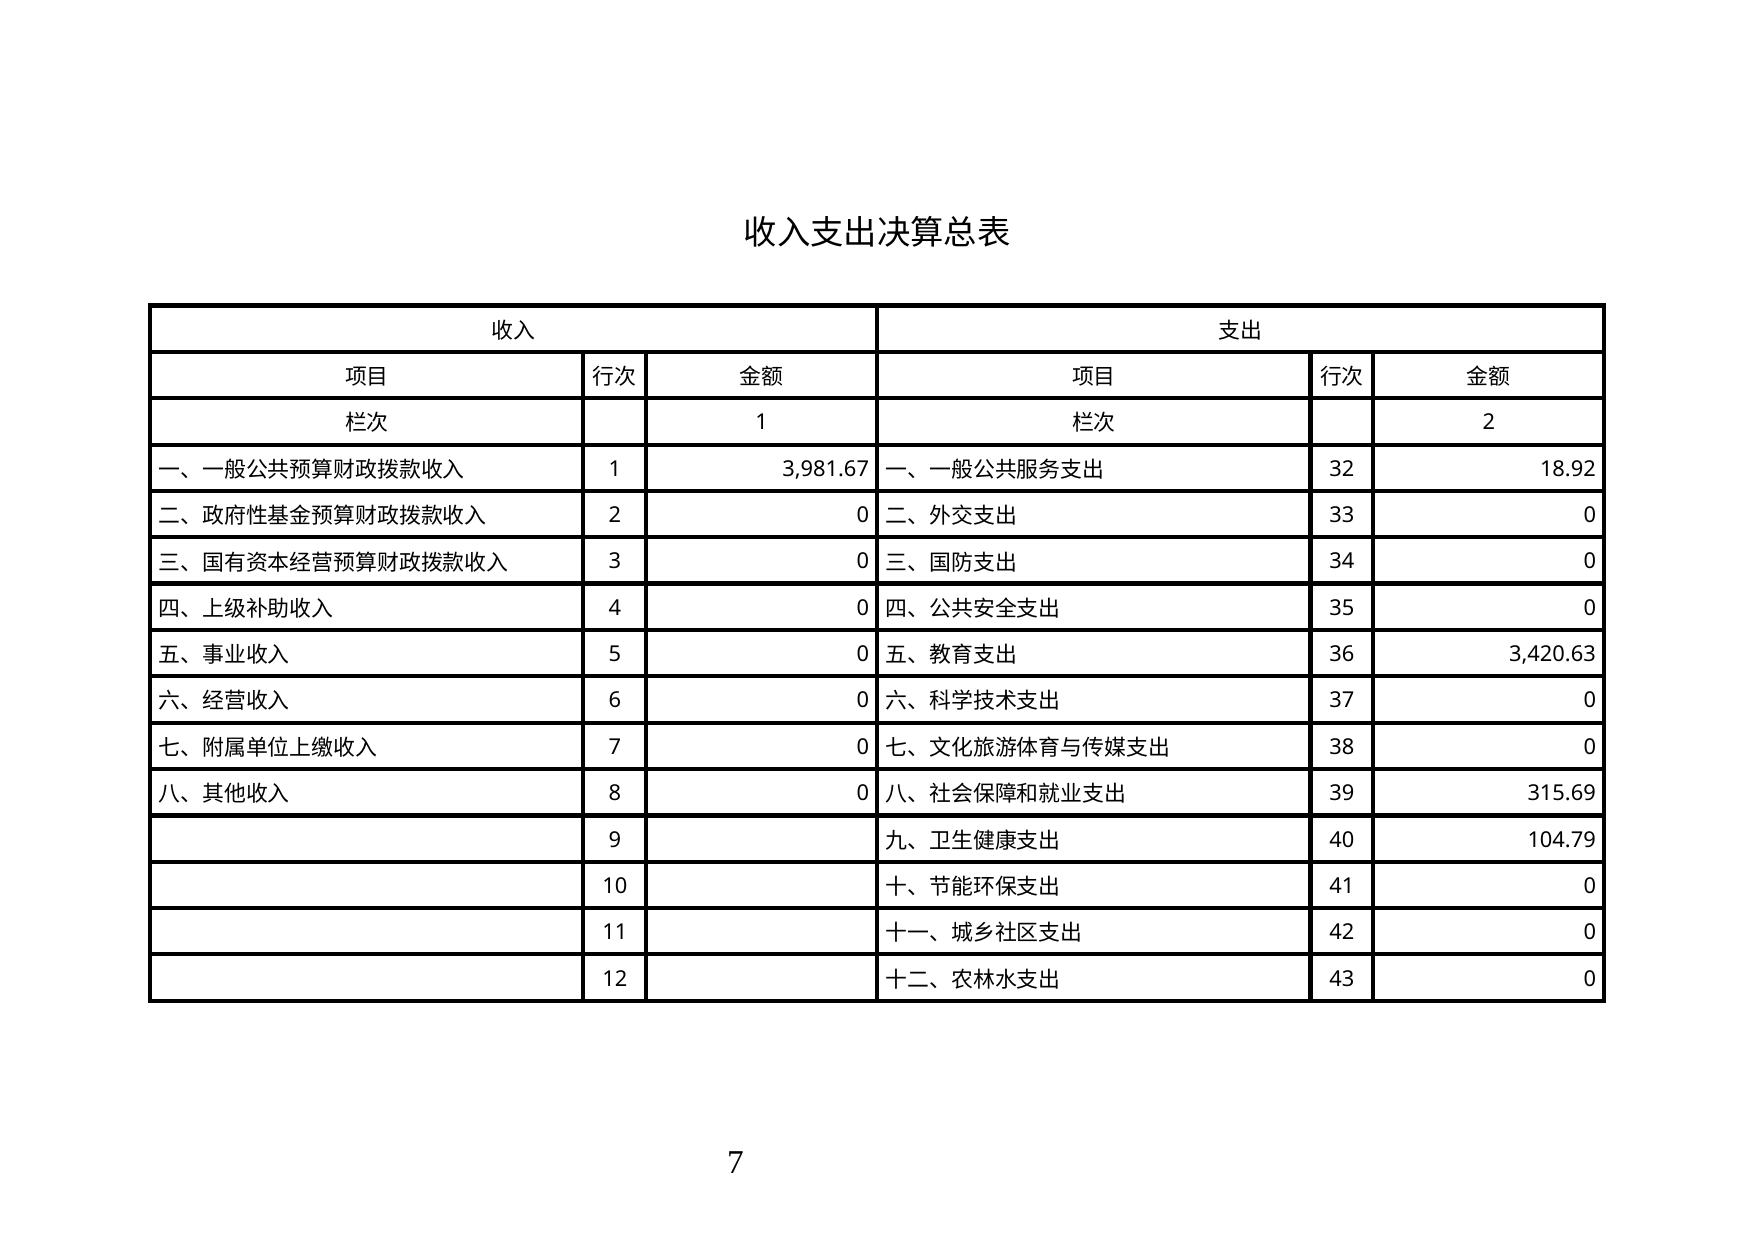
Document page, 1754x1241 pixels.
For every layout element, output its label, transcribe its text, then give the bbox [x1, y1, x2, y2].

table_cell 9 [585, 818, 644, 859]
table_cell 五、事业收入 [152, 632, 581, 674]
table_cell 104.79 [1375, 818, 1602, 859]
table_cell 2 [585, 493, 644, 535]
table_cell 40 [1313, 818, 1371, 859]
table_cell 0 [648, 725, 875, 767]
table_cell 32 [1313, 447, 1371, 489]
table_cell 1 [648, 400, 875, 442]
table_cell 金额 [648, 354, 875, 396]
table_cell 34 [1313, 539, 1371, 581]
table_cell [152, 864, 581, 906]
table_cell 12 [585, 956, 644, 999]
table_cell 十一、城乡社区支出 [879, 910, 1308, 952]
table_cell 7 [585, 725, 644, 767]
table_cell 4 [585, 586, 644, 628]
table_cell 3,981.67 [648, 447, 875, 489]
table_cell [648, 818, 875, 859]
table_cell [648, 910, 875, 952]
table_cell 六、经营收入 [152, 678, 581, 721]
table_cell 0 [648, 493, 875, 535]
table_cell [1313, 400, 1371, 442]
table_cell 18.92 [1375, 447, 1602, 489]
table_cell 十二、农林水支出 [879, 956, 1308, 999]
table_cell 41 [1313, 864, 1371, 906]
table_header 支出 [879, 308, 1602, 350]
table_cell 37 [1313, 678, 1371, 721]
table_cell 3,420.63 [1375, 632, 1602, 674]
table_cell 43 [1313, 956, 1371, 999]
table_cell 三、国有资本经营预算财政拨款收入 [152, 539, 581, 581]
table_cell 一、一般公共服务支出 [879, 447, 1308, 489]
table_cell 2 [1375, 400, 1602, 442]
table_cell 行次 [585, 354, 644, 396]
table_cell 0 [648, 586, 875, 628]
table_cell [648, 864, 875, 906]
table_cell 35 [1313, 586, 1371, 628]
table_cell 三、国防支出 [879, 539, 1308, 581]
table_cell 1 [585, 447, 644, 489]
table_cell 38 [1313, 725, 1371, 767]
table_cell 10 [585, 864, 644, 906]
text 收入支出决算总表 [150, 198, 1604, 263]
table_cell 行次 [1313, 354, 1371, 396]
table_cell 36 [1313, 632, 1371, 674]
table_cell 七、文化旅游体育与传媒支出 [879, 725, 1308, 767]
table_cell [152, 910, 581, 952]
table_cell 11 [585, 910, 644, 952]
table_cell 39 [1313, 771, 1371, 813]
table_cell 315.69 [1375, 771, 1602, 813]
table_cell 0 [1375, 586, 1602, 628]
table_cell 五、教育支出 [879, 632, 1308, 674]
table_cell 十、节能环保支出 [879, 864, 1308, 906]
table_cell 0 [1375, 956, 1602, 999]
table_cell 5 [585, 632, 644, 674]
table_cell 栏次 [152, 400, 581, 442]
table_cell 0 [1375, 864, 1602, 906]
table_cell 0 [648, 771, 875, 813]
table_cell 四、上级补助收入 [152, 586, 581, 628]
table_cell 3 [585, 539, 644, 581]
table_cell 0 [648, 539, 875, 581]
table_cell 0 [1375, 493, 1602, 535]
table_cell 栏次 [879, 400, 1308, 442]
table_cell 八、其他收入 [152, 771, 581, 813]
table_cell 42 [1313, 910, 1371, 952]
table_cell 七、附属单位上缴收入 [152, 725, 581, 767]
table_cell [152, 956, 581, 999]
table_cell 九、卫生健康支出 [879, 818, 1308, 859]
table_cell 八、社会保障和就业支出 [879, 771, 1308, 813]
table_cell 6 [585, 678, 644, 721]
table_cell 六、科学技术支出 [879, 678, 1308, 721]
table_header 收入 [152, 308, 875, 350]
table_cell 四、公共安全支出 [879, 586, 1308, 628]
table_cell 项目 [152, 354, 581, 396]
table_cell 一、一般公共预算财政拨款收入 [152, 447, 581, 489]
table_cell 0 [1375, 725, 1602, 767]
table_cell [152, 818, 581, 859]
table_cell 0 [1375, 539, 1602, 581]
table_cell 0 [648, 632, 875, 674]
table_cell [585, 400, 644, 442]
table_cell 二、外交支出 [879, 493, 1308, 535]
table_cell 项目 [879, 354, 1308, 396]
table_cell 二、政府性基金预算财政拨款收入 [152, 493, 581, 535]
table_cell 0 [1375, 910, 1602, 952]
table_cell 0 [1375, 678, 1602, 721]
table_cell 33 [1313, 493, 1371, 535]
table_cell [648, 956, 875, 999]
table_cell 金额 [1375, 354, 1602, 396]
table_cell 8 [585, 771, 644, 813]
table_cell 0 [648, 678, 875, 721]
